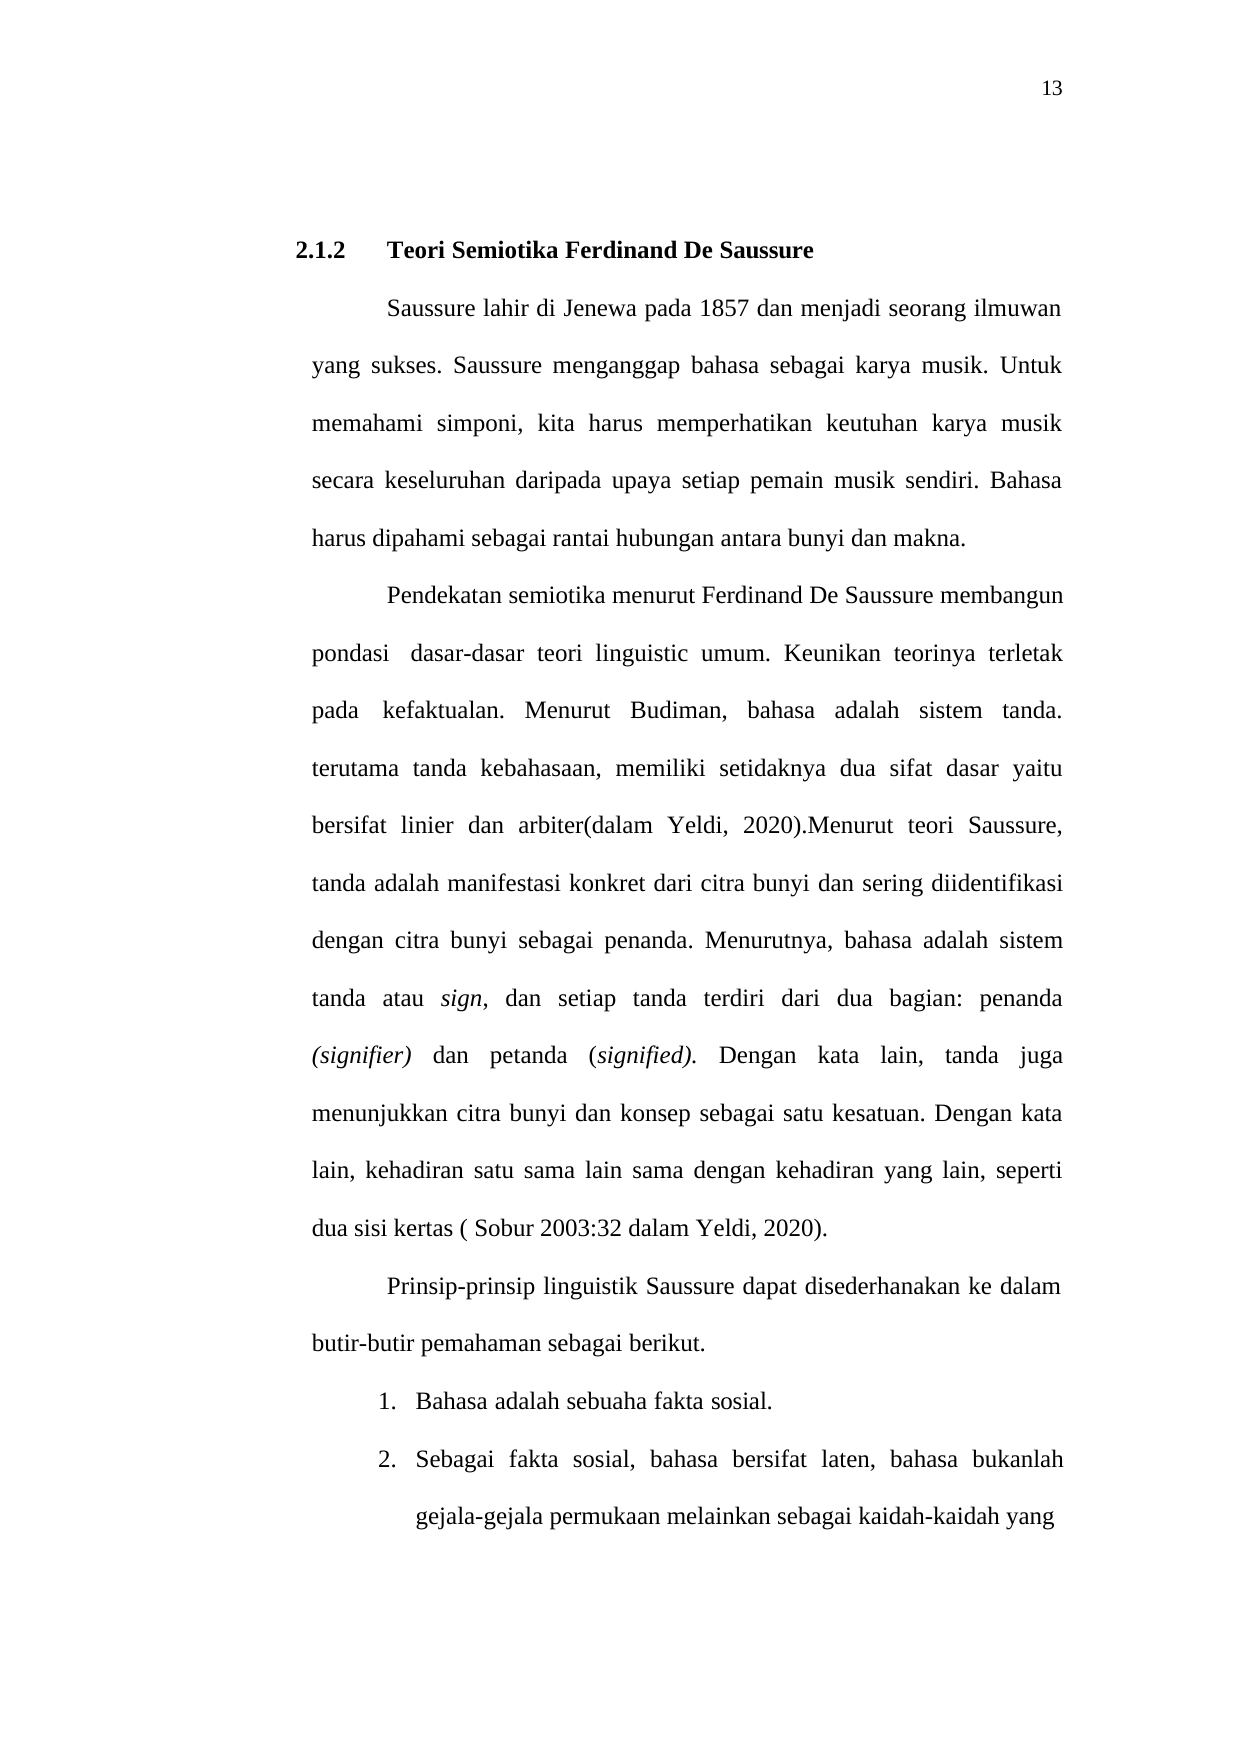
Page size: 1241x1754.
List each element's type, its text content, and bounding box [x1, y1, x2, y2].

subtitle Teori Semiotika Ferdinand De Saussure [295, 235, 1161, 264]
list Sebagai fakta sosial, bahasa bersifat laten, bahasa bukanlah gejala-gejala permukaan melainkan sebagai kaidah-kaidah yang [378, 1444, 1064, 1530]
text Prinsip-prinsip linguistik Saussure dapat disederhanakan ke dalam butir-butir pemahaman sebagai berikut. [312, 1271, 1062, 1357]
list Bahasa adalah sebuaha fakta sosial. [378, 1386, 1161, 1415]
text Saussure lahir di Jenewa pada 1857 dan menjadi seorang ilmuwan yang sukses. Saussure menganggap bahasa sebagai karya musik. Untuk memahami simponi, kita harus memperhatikan keutuhan karya musik secara keseluruhan daripada upaya setiap pemain musik sendiri. Bahasa harus dipahami sebagai rantai hubungan antara bunyi dan makna. [312, 293, 1062, 551]
text Pendekatan semiotika menurut Ferdinand De Saussure membangun pondasi dasar-dasar teori linguistic umum. Keunikan teorinya terletak pada kefaktualan. Menurut Budiman, bahasa adalah sistem tanda. terutama tanda kebahasaan, memiliki setidaknya dua sifat dasar yaitu bersifat linier dan arbiter(dalam Yeldi, 2020).Menurut teori Saussure, tanda adalah manifestasi konkret dari citra bunyi dan sering diidentifikasi dengan citra bunyi sebagai penanda. Menurutnya, bahasa adalah sistem tanda atau sign, dan setiap tanda terdiri dari dua bagian: penanda (signifier) dan petanda (signified). Dengan kata lain, tanda juga menunjukkan citra bunyi dan konsep sebagai satu kesatuan. Dengan kata lain, kehadiran satu sama lain sama dengan kehadiran yang lain, seperti dua sisi kertas ( Sobur 2003:32 dalam Yeldi, 2020). [312, 580, 1063, 1242]
